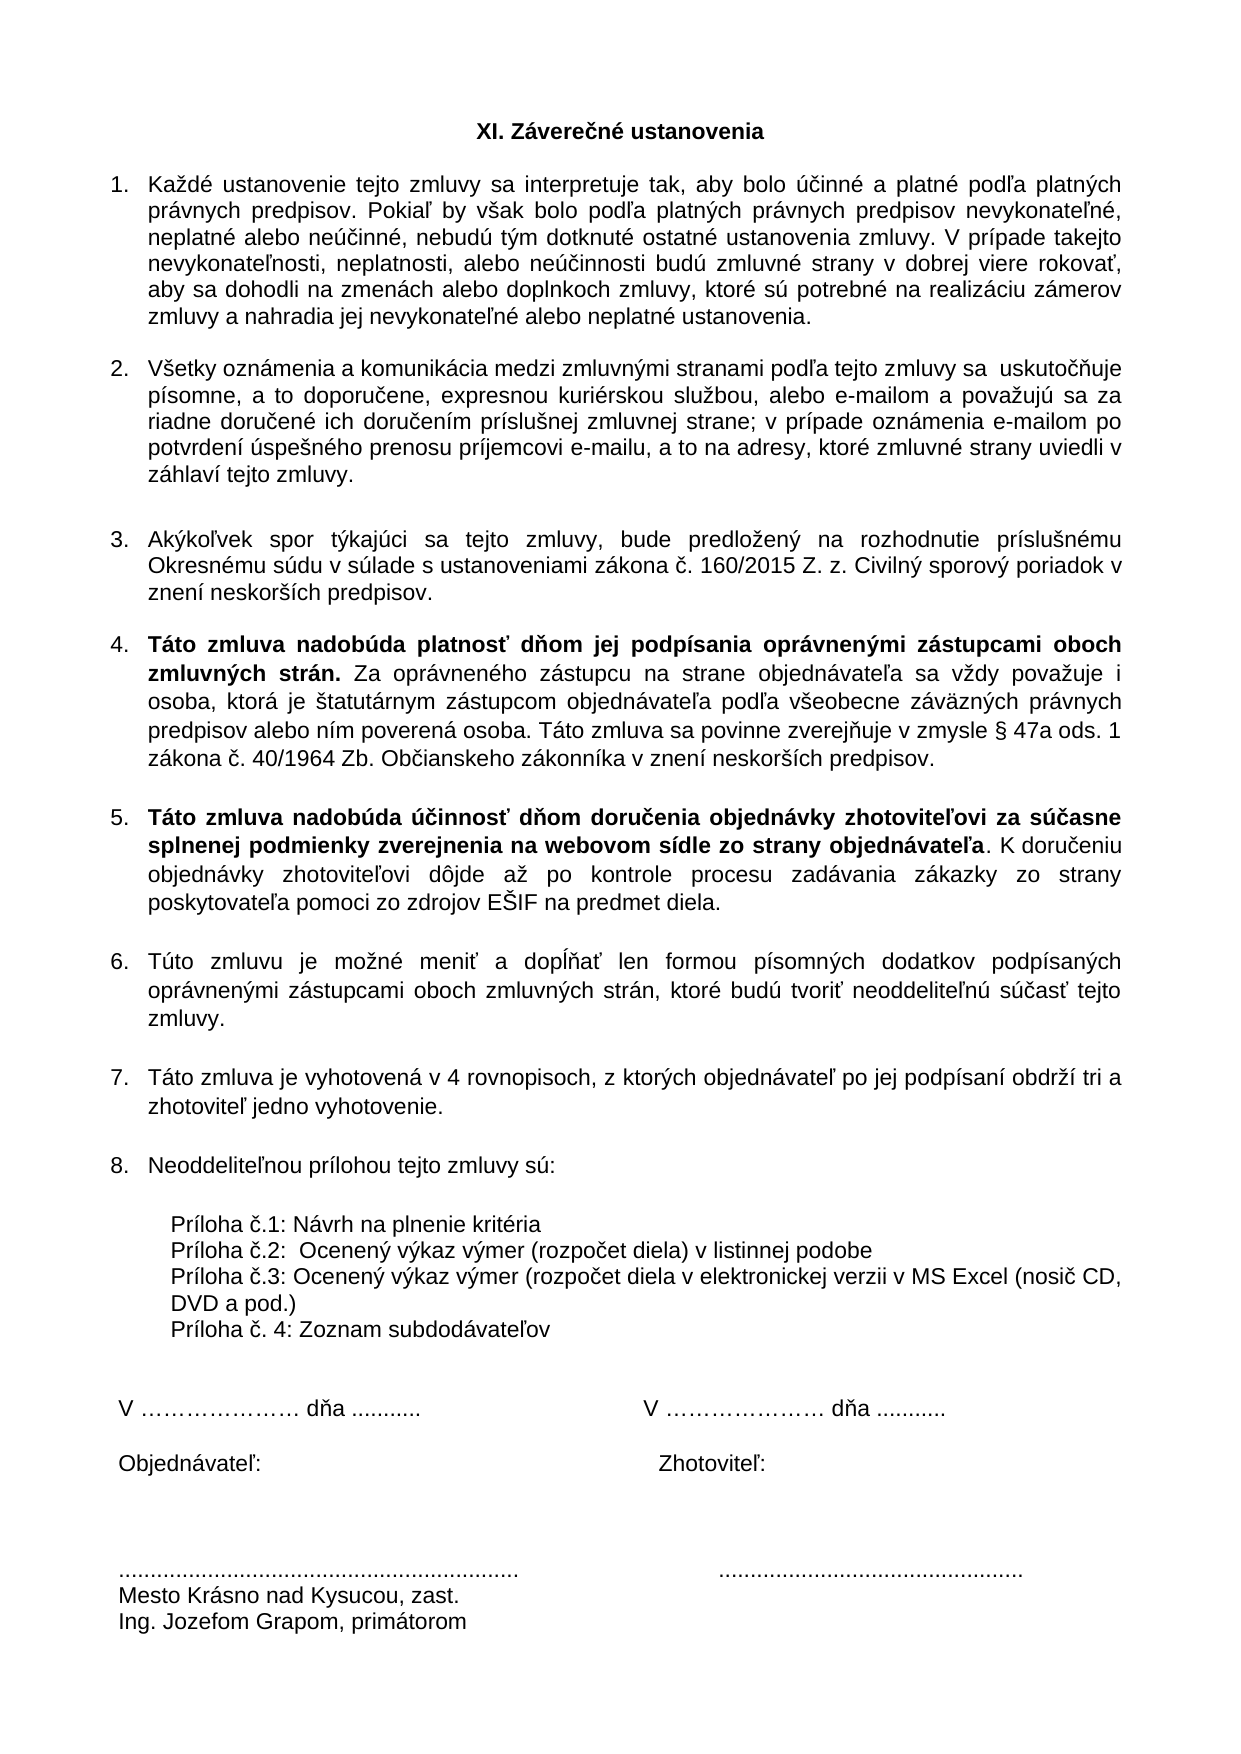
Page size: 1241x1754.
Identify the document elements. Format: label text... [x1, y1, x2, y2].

list Všetky oznámenia a komunikácia medzi zmluvnými stranami podľa tejto zmluvy sa uskutočňuje písomne, a to doporučene, expresnou kuriérskou službou, alebo e-mailom a považujú sa za riadne doručené ich doručením príslušnej zmluvnej strane; v prípade oznámenia e-mailom po potvrdení úspešného prenosu príjemcovi e-mailu, a to na adresy, ktoré zmluvné strany uviedli v záhlaví tejto zmluvy. [110, 355, 1122, 487]
text Príloha č.1: Návrh na plnenie kritéria [170, 1211, 1122, 1237]
text Príloha č.3: Ocenený výkaz výmer (rozpočet diela v elektronickej verzii v MS Excel (nosič CD, DVD a pod.) [170, 1263, 1122, 1316]
text Príloha č.2: Ocenený výkaz výmer (rozpočet diela) v listinnej podobe [170, 1237, 1122, 1263]
list Táto zmluva nadobúda platnosť dňom jej podpísania oprávnenými zástupcami oboch zmluvných strán. Za oprávneného zástupcu na strane objednávateľa sa vždy považuje i osoba, ktorá je štatutárnym zástupcom objednávateľa podľa všeobecne záväzných právnych predpisov alebo ním poverená osoba. Táto zmluva sa povinne zverejňuje v zmysle § 47a ods. 1 zákona č. 40/1964 Zb. Občianskeho zákonníka v znení neskorších predpisov. [110, 631, 1122, 771]
text Objednávateľ: Zhotoviteľ: [118, 1450, 1122, 1476]
list Neoddeliteľnou prílohou tejto zmluvy sú: [110, 1152, 1122, 1178]
list Túto zmluvu je možné meniť a dopĺňať len formou písomných dodatkov podpísaných oprávnenými zástupcami oboch zmluvných strán, ktoré budú tvoriť neoddeliteľnú súčasť tejto zmluvy. [110, 948, 1122, 1032]
list Akýkoľvek spor týkajúci sa tejto zmluvy, bude predložený na rozhodnutie príslušnému Okresnému súdu v súlade s ustanoveniami zákona č. 160/2015 Z. z. Civilný sporový poriadok v znení neskorších predpisov. [110, 526, 1122, 605]
text Mesto Krásno nad Kysucou, zast. [118, 1582, 1122, 1608]
list Táto zmluva nadobúda účinnosť dňom doručenia objednávky zhotoviteľovi za súčasne splnenej podmienky zverejnenia na webovom sídle zo strany objednávateľa. K doručeniu objednávky zhotoviteľovi dôjde až po kontrole procesu zadávania zákazky zo strany poskytovateľa pomoci zo zdrojov EŠIF na predmet diela. [110, 804, 1122, 916]
list Táto zmluva je vyhotovená v 4 rovnopisoch, z ktorých objednávateľ po jej podpísaní obdrží tri a zhotoviteľ jedno vyhotovenie. [110, 1064, 1122, 1119]
list Každé ustanovenie tejto zmluvy sa interpretuje tak, aby bolo účinné a platné podľa platných právnych predpisov. Pokiaľ by však bolo podľa platných právnych predpisov nevykonateľné, neplatné alebo neúčinné, nebudú tým dotknuté ostatné ustanovenia zmluvy. V prípade takejto nevykonateľnosti, neplatnosti, alebo neúčinnosti budú zmluvné strany v dobrej viere rokovať, aby sa dohodli na zmenách alebo doplnkoch zmluvy, ktoré sú potrebné na realizáciu zámerov zmluvy a nahradia jej nevykonateľné alebo neplatné ustanovenia. [110, 171, 1122, 329]
text ............................................................... ................................................ [118, 1556, 1122, 1582]
text Ing. Jozefom Grapom, primátorom [118, 1608, 1122, 1634]
text Príloha č. 4: Zoznam subdodávateľov [170, 1316, 1122, 1342]
text XI. Záverečné ustanovenia [118, 118, 1122, 144]
text V ………………… dňa ........... V ………………… dňa ........... [118, 1395, 1122, 1421]
